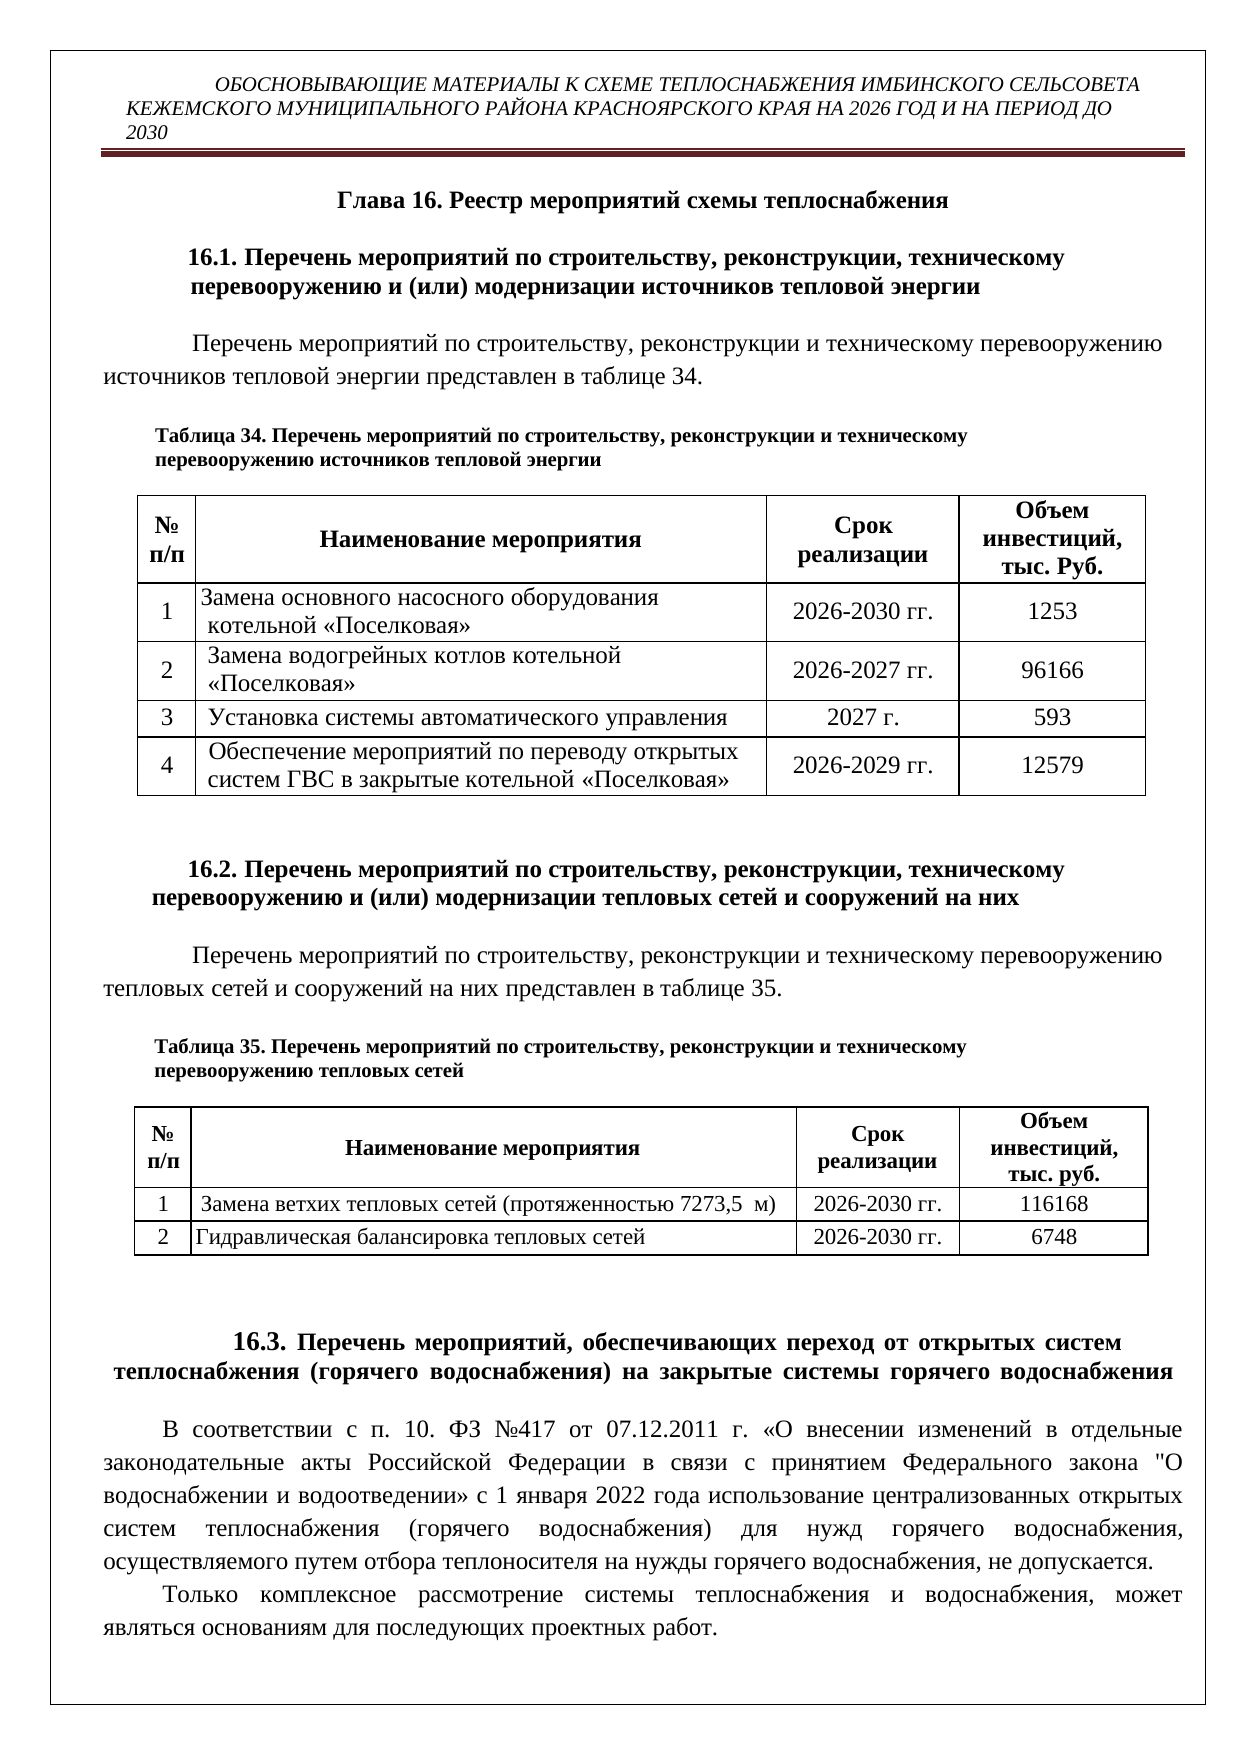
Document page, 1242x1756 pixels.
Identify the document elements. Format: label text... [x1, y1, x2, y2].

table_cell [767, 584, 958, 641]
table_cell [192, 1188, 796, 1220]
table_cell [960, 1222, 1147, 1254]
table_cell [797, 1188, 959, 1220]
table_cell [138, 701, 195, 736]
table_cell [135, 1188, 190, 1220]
subtitle Перечень мероприятий по строительству, реконструкции, техническому перевооружению и (или) модернизации тепловых сетей и сооружений на них [103, 854, 1068, 911]
text Таблица 35. Перечень мероприятий по строительству, реконструкции и техническому перевооружению тепловых сетей [154, 1034, 1131, 1082]
list Перечень мероприятий по строительству, реконструкции, техническому перевооружению и (или) модернизации источников тепловой энергии [103, 242, 1068, 299]
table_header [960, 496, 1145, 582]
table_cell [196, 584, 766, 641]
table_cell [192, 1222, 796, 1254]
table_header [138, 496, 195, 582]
text Только комплексное рассмотрение системы теплоснабжения и водоснабжения, может являться основаниям для последующих проектных работ. [103, 1579, 1182, 1641]
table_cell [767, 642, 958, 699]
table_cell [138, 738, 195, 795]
text В соответствии с п. 10. ФЗ №417 от 07.12.2011 г. «О внесении изменений в отдельные законодательные акты Российской Федерации в связи с принятием Федерального закона "О водоснабжении и водоотведении» с 1 января 2022 года использование централизованных открытых систем теплоснабжения (горячего водоснабжения) для нужд горячего водоснабжения, осуществляемого путем отбора теплоносителя на нужды горячего водоснабжения, не допускается. [103, 1414, 1183, 1575]
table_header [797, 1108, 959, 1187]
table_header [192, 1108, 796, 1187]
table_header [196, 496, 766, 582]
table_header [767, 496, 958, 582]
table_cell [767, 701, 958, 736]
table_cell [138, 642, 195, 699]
subtitle 16.3. Перечень мероприятий, обеспечивающих переход от открытых систем теплоснабжения (горячего водоснабжения) на закрытые системы горячего водоснабжения [103, 1325, 1183, 1385]
text Перечень мероприятий по строительству, реконструкции и техническому перевооружению источников тепловой энергии представлен в таблице 34. [103, 328, 1181, 390]
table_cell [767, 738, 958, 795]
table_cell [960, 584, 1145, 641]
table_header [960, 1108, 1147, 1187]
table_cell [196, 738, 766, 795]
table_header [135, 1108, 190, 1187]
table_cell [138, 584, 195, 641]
text Перечень мероприятий по строительству, реконструкции и техническому перевооружению тепловых сетей и сооружений на них представлен в таблице 35. [103, 940, 1181, 1002]
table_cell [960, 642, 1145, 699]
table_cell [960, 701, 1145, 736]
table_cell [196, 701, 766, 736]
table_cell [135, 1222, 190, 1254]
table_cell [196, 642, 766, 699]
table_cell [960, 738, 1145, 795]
text Таблица 34. Перечень мероприятий по строительству, реконструкции и техническому перевооружению источников тепловой энергии [155, 423, 1130, 471]
subtitle Глава 16. Реестр мероприятий схемы теплоснабжения [167, 185, 1118, 213]
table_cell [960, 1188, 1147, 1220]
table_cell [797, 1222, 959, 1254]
